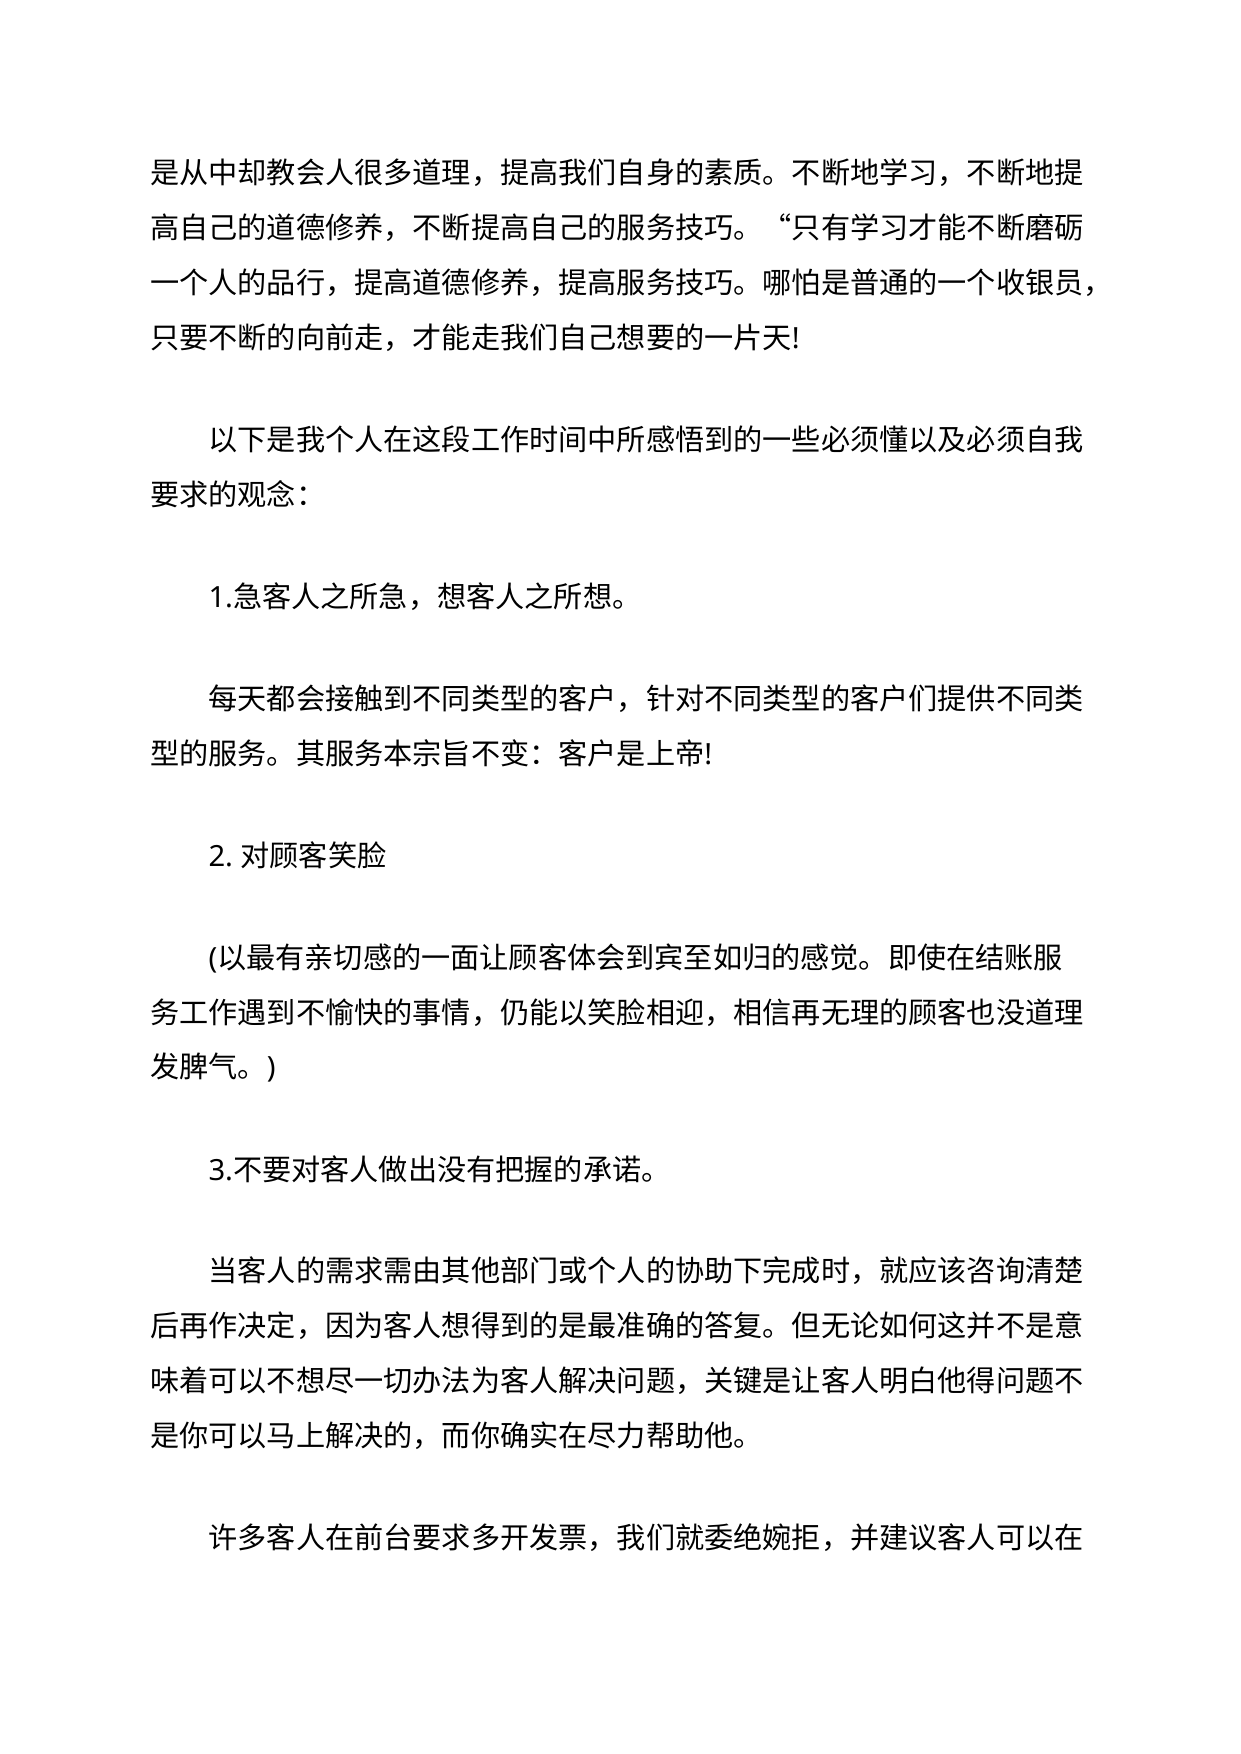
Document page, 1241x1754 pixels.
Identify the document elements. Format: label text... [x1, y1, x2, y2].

text 当客人的需求需由其他部门或个人的协助下完成时，就应该咨询清楚后再作决定，因为客人想得到的是最准确的答复。但无论如何这并不是意味着可以不想尽一切办法为客人解决问题，关键是让客人明白他得问题不是你可以马上解决的，而你确实在尽力帮助他。 [150, 1248, 1090, 1455]
text 3.不要对客人做出没有把握的承诺。 [150, 1146, 1090, 1188]
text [150, 1514, 1090, 1557]
text 以下是我个人在这段工作时间中所感悟到的一些必须懂以及必须自我要求的观念： [150, 417, 1090, 514]
text 2. 对顾客笑脸 [150, 832, 1090, 874]
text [150, 150, 1090, 357]
text 每天都会接触到不同类型的客户，针对不同类型的客户们提供不同类型的服务。其服务本宗旨不变：客户是上帝! [150, 675, 1090, 773]
text (以最有亲切感的一面让顾客体会到宾至如归的感觉。即使在结账服务工作遇到不愉快的事情，仍能以笑脸相迎，相信再无理的顾客也没道理发脾气。) [150, 934, 1090, 1086]
text 1.急客人之所急，想客人之所想。 [150, 573, 1090, 616]
